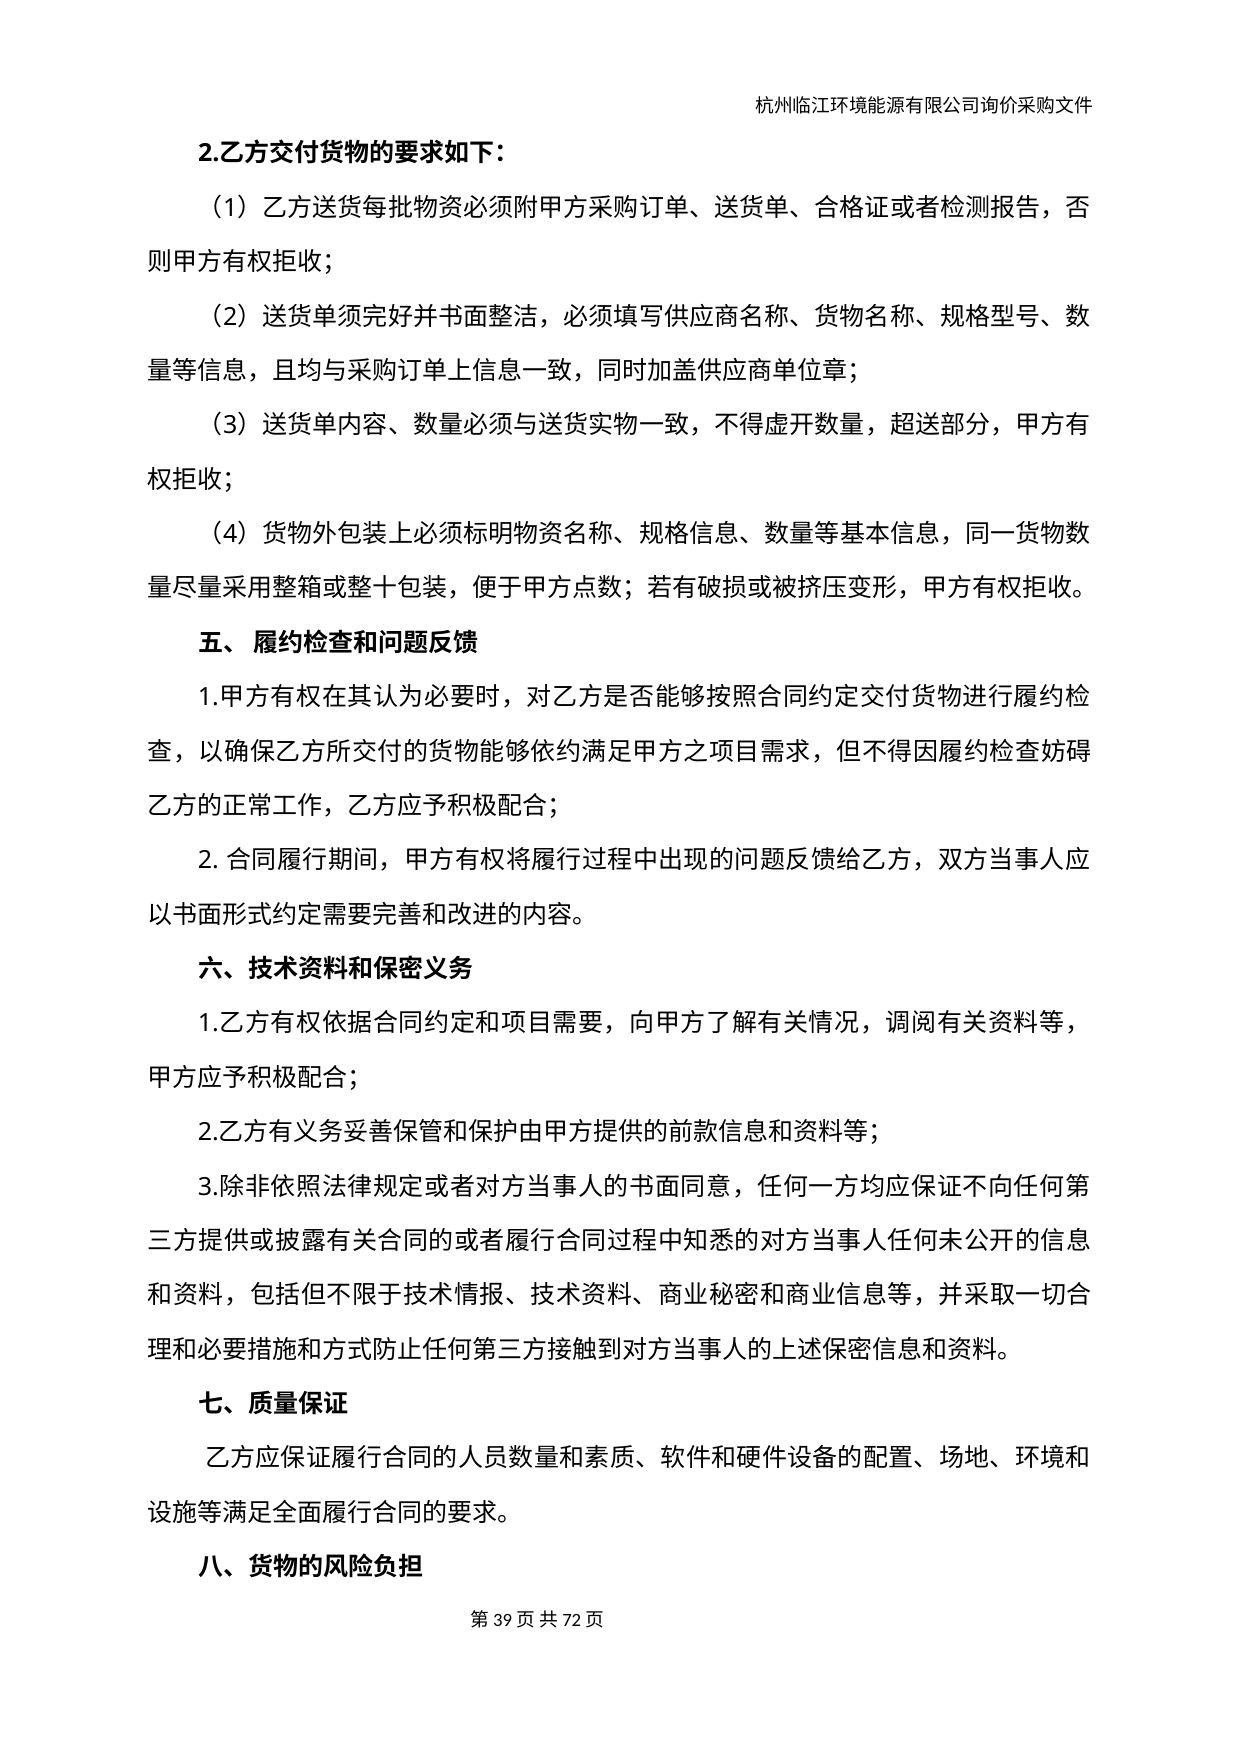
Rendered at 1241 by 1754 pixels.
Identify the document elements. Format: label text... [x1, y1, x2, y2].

text 2.乙方交付货物的要求如下： [148, 133, 1092, 169]
text （3）送货单内容、数量必须与送货实物一致，不得虚开数量，超送部分，甲方有权拒收； [148, 405, 1092, 495]
text （4）货物外包装上必须标明物资名称、规格信息、数量等基本信息，同一货物数量尽量采用整箱或整十包装，便于甲方点数；若有破损或被挤压变形，甲方有权拒收。 [148, 513, 1092, 604]
text 3.除非依照法律规定或者对方当事人的书面同意，任何一方均应保证不向任何第三方提供或披露有关合同的或者履行合同过程中知悉的对方当事人任何未公开的信息和资料，包括但不限于技术情报、技术资料、商业秘密和商业信息等，并采取一切合理和必要措施和方式防止任何第三方接触到对方当事人的上述保密信息和资料。 [148, 1166, 1092, 1365]
text 2. 合同履行期间，甲方有权将履行过程中出现的问题反馈给乙方，双方当事人应以书面形式约定需要完善和改进的内容。 [148, 840, 1092, 930]
text 乙方应保证履行合同的人员数量和素质、软件和硬件设备的配置、场地、环境和设施等满足全面履行合同的要求。 [148, 1438, 1092, 1528]
text （2）送货单须完好并书面整洁，必须填写供应商名称、货物名称、规格型号、数量等信息，且均与采购订单上信息一致，同时加盖供应商单位章； [148, 296, 1092, 387]
text 五、 履约检查和问题反馈 [148, 622, 1092, 658]
text 1.乙方有权依据合同约定和项目需要，向甲方了解有关情况，调阅有关资料等，甲方应予积极配合； [148, 1003, 1092, 1093]
text 1.甲方有权在其认为必要时，对乙方是否能够按照合同约定交付货物进行履约检查，以确保乙方所交付的货物能够依约满足甲方之项目需求，但不得因履约检查妨碍乙方的正常工作，乙方应予积极配合； [148, 677, 1092, 822]
text （1）乙方送货每批物资必须附甲方采购订单、送货单、合格证或者检测报告，否则甲方有权拒收； [148, 187, 1092, 278]
text 八、货物的风险负担 [148, 1547, 1092, 1583]
text 六、技术资料和保密义务 [148, 948, 1092, 985]
text 七、质量保证 [148, 1383, 1092, 1420]
text 2.乙方有义务妥善保管和保护由甲方提供的前款信息和资料等； [148, 1112, 1092, 1148]
